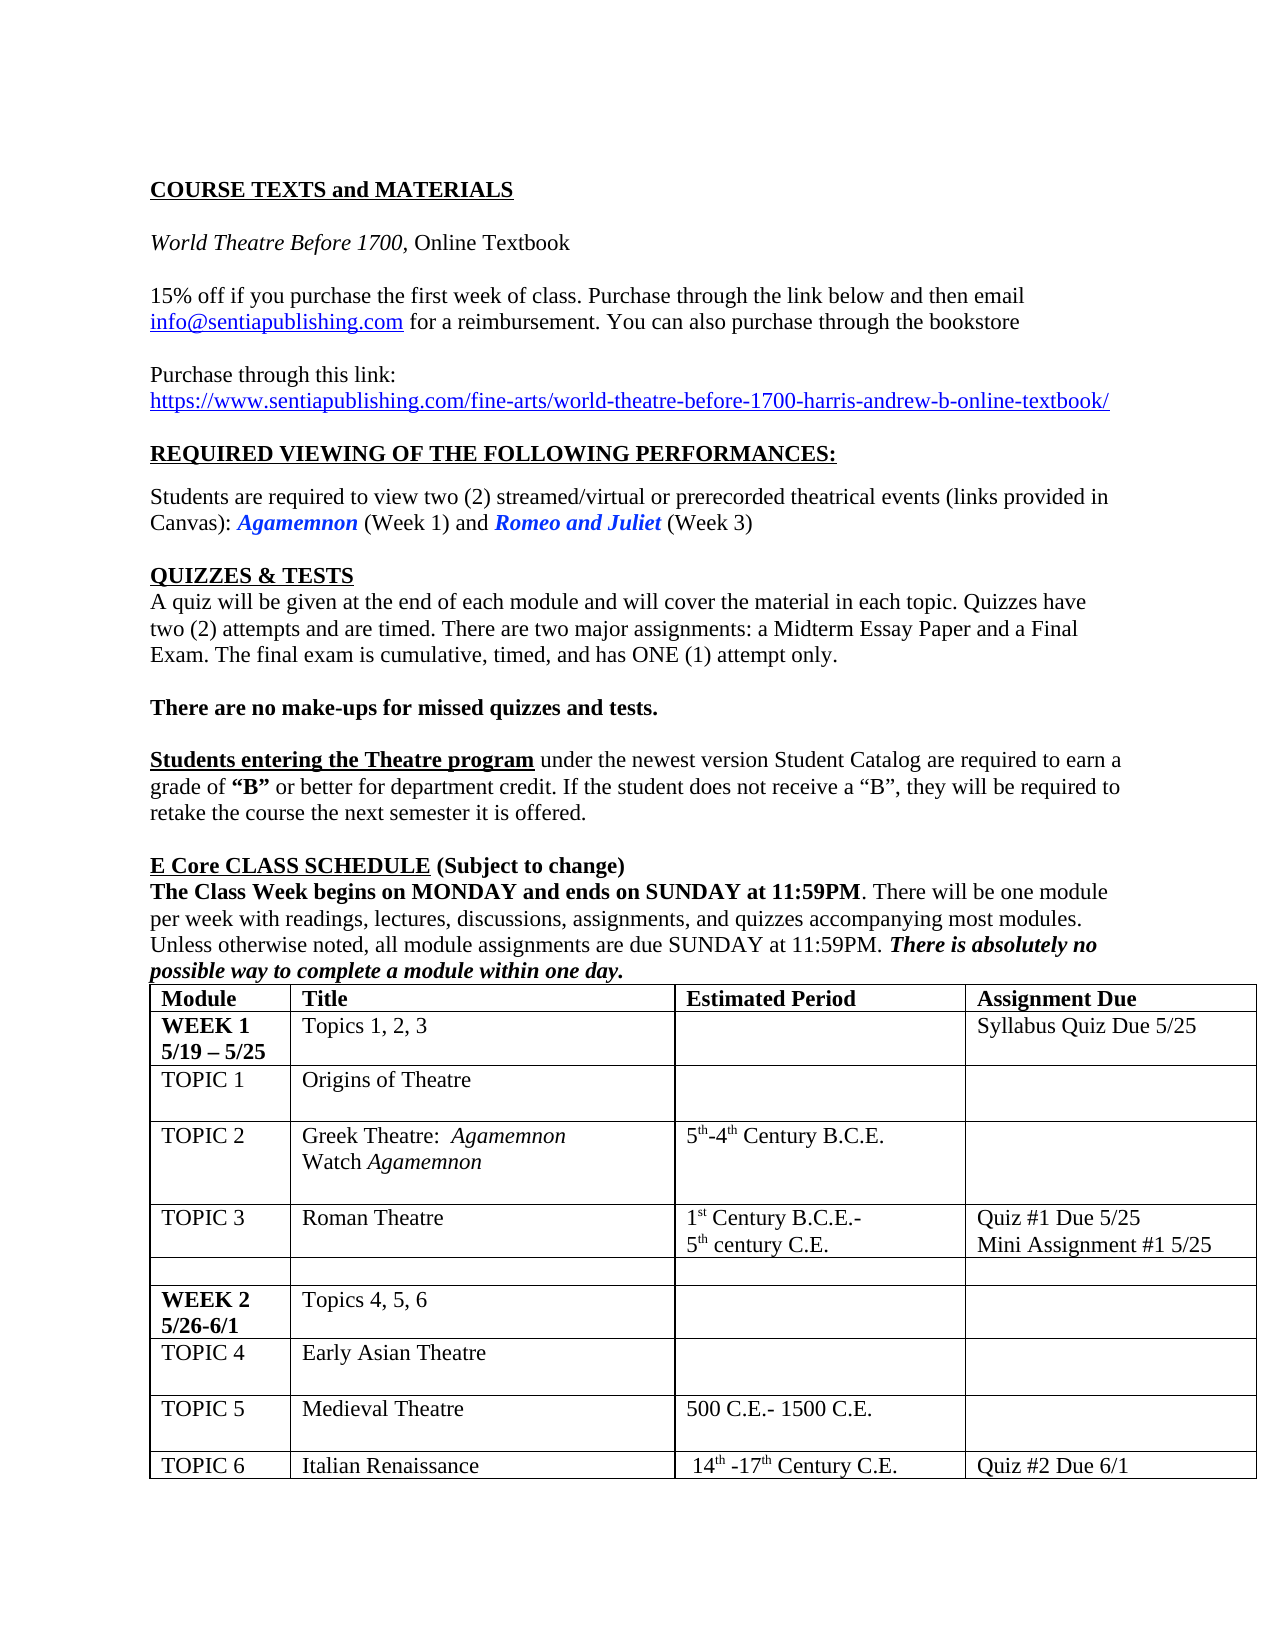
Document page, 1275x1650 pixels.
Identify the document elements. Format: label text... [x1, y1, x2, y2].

text https://www.sentiapublishing.com/fine-arts/world-theatre-before-1700-harris-andrew-b-online-textbook/ REQUIRED VIEWING OF THE FOLLOWING PERFORMANCES: [150, 387, 1125, 466]
table_cell [966, 1122, 1256, 1203]
table_cell Roman Theatre [291, 1205, 674, 1257]
table_cell Italian Renaissance [291, 1452, 674, 1478]
table_cell [966, 1286, 1256, 1338]
table_cell [676, 1012, 965, 1065]
table_cell Quiz #1 Due 5/25 Mini Assignment #1 5/25 [966, 1205, 1256, 1257]
text World Theatre Before 1700, Online Textbook 15% off if you purchase the first week of class. Purchase through the link below and then email info@sentiapublishing.com for a reimbursement. You can also purchase through the bookstore Purchase through this link: [150, 203, 1125, 387]
table_cell 500 C.E.- 1500 C.E. [676, 1396, 965, 1451]
table_cell [151, 1258, 290, 1284]
text COURSE TEXTS and MATERIALS [150, 150, 1125, 203]
table_cell [966, 1339, 1256, 1394]
table_cell TOPIC 3 [151, 1205, 290, 1257]
table_cell [966, 1396, 1256, 1451]
table_cell [966, 1258, 1256, 1284]
text E Core CLASS SCHEDULE (Subject to change) [150, 852, 1125, 878]
table_header Assignment Due [966, 985, 1256, 1011]
table_cell TOPIC 5 [151, 1396, 290, 1451]
table_cell TOPIC 1 [151, 1066, 290, 1121]
table_cell [676, 1339, 965, 1394]
table_cell [676, 1258, 965, 1284]
table_cell Greek Theatre: Agamemnon Watch Agamemnon [291, 1122, 674, 1203]
table_cell TOPIC 6 [151, 1452, 290, 1478]
table_cell Origins of Theatre [291, 1066, 674, 1121]
table_header Title [291, 985, 674, 1011]
table_cell WEEK 2 5/26-6/1 [151, 1286, 290, 1338]
text QUIZZES & TESTS A quiz will be given at the end of each module and will cover the material in each topic. Quizzes have two (2) attempts and are timed. There are two major assignments: a Midterm Essay Paper and a Final Exam. The final exam is cumulative, timed, and has ONE (1) attempt only. There are no make-ups for missed quizzes and tests. [150, 562, 1125, 720]
table_cell TOPIC 4 [151, 1339, 290, 1394]
table_cell TOPIC 2 [151, 1122, 290, 1203]
text Students entering the Theatre program under the newest version Student Catalog are required to earn a grade of “B” or better for department credit. If the student does not receive a “B”, they will be required to retake the course the next semester it is offered. [150, 746, 1125, 826]
table_cell [966, 1066, 1256, 1121]
table_header Estimated Period [676, 985, 965, 1011]
table_cell [676, 1066, 965, 1121]
text The Class Week begins on MONDAY and ends on SUNDAY at 11:59PM. There will be one module per week with readings, lectures, discussions, assignments, and quizzes accompanying most modules. Unless otherwise noted, all module assignments are due SUNDAY at 11:59PM. There is absolutely no possible way to complete a module within one day. [150, 878, 1125, 984]
text Students are required to view two (2) streamed/virtual or prerecorded theatrical events (links provided in Canvas): Agamemnon (Week 1) and Romeo and Juliet (Week 3) [150, 483, 1125, 536]
table_cell Medieval Theatre [291, 1396, 674, 1451]
table_cell WEEK 1 5/19 – 5/25 [151, 1012, 290, 1065]
table_cell Syllabus Quiz Due 5/25 [966, 1012, 1256, 1065]
table_cell Topics 1, 2, 3 [291, 1012, 674, 1065]
table_cell Early Asian Theatre [291, 1339, 674, 1394]
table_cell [676, 1452, 965, 1478]
table_cell 5th-4th Century B.C.E. [676, 1122, 965, 1203]
table_cell [291, 1258, 674, 1284]
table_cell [966, 1452, 1256, 1478]
table_cell [676, 1286, 965, 1338]
table_cell 1st Century B.C.E.- 5th century C.E. [676, 1205, 965, 1257]
table_cell Topics 4, 5, 6 [291, 1286, 674, 1338]
table_header Module [151, 985, 290, 1011]
